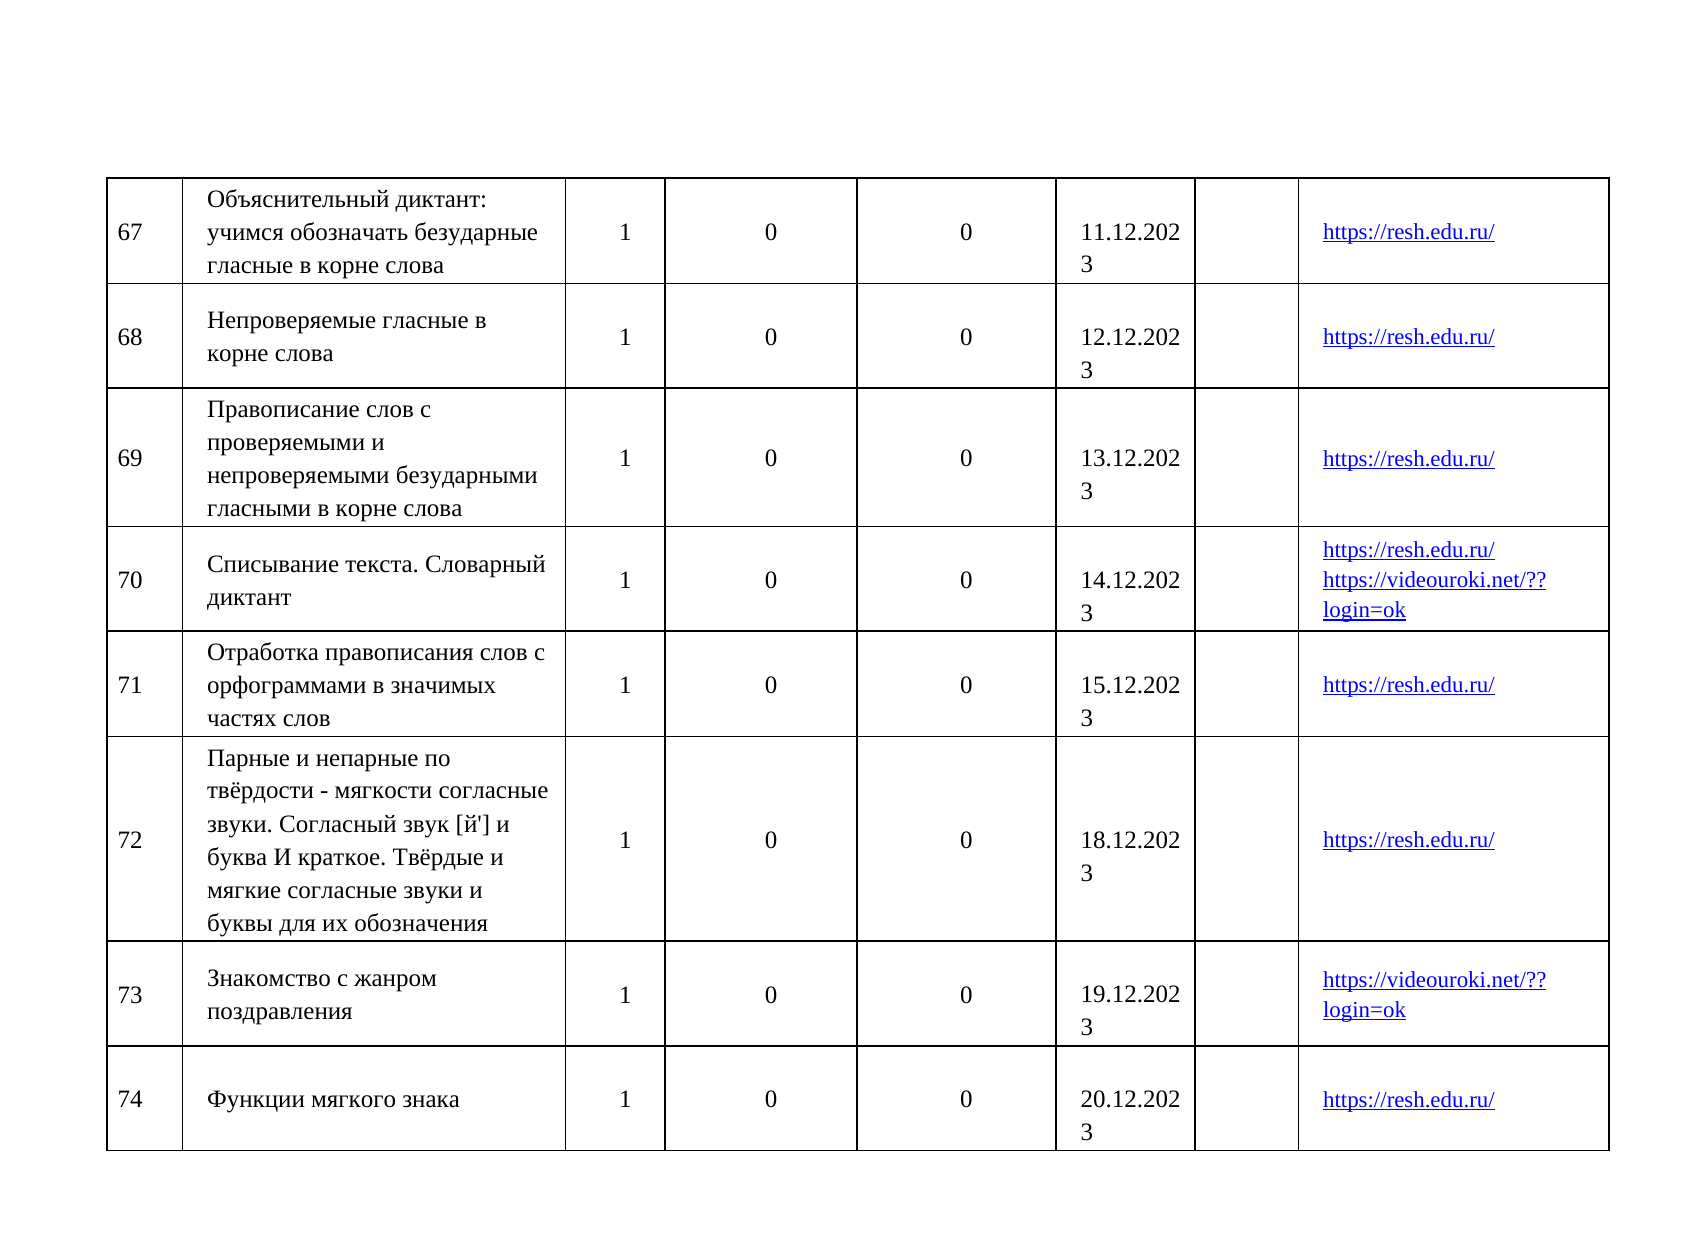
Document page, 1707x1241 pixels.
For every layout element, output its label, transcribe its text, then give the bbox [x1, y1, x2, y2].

table_cell 0 [666, 284, 856, 387]
table_cell https://videouroki.net/??login=ok [1299, 942, 1608, 1045]
table_cell https://resh.edu.ru/ [1299, 389, 1608, 526]
table_cell https://resh.edu.ru/ [1299, 179, 1608, 283]
table_cell 70 [108, 527, 182, 630]
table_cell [1299, 1047, 1608, 1150]
table_cell 0 [666, 389, 856, 526]
table_cell 67 [108, 179, 182, 283]
table_cell Правописание слов с проверяемыми и непроверяемыми безударными гласными в корне слова [183, 389, 565, 526]
table_cell 1 [566, 942, 664, 1045]
table_cell https://resh.edu.ru/ [1299, 737, 1608, 940]
table_cell 15.12.2023 [1057, 632, 1194, 736]
table_cell 68 [108, 284, 182, 387]
table_cell 0 [666, 527, 856, 630]
table_cell [1196, 389, 1298, 526]
table_cell 0 [666, 632, 856, 736]
table_cell 13.12.2023 [1057, 389, 1194, 526]
table_cell 1 [566, 527, 664, 630]
table_cell https://resh.edu.ru/ [1299, 632, 1608, 736]
table_cell [1196, 942, 1298, 1045]
table_cell 0 [858, 942, 1055, 1045]
table_cell 0 [858, 737, 1055, 940]
table_cell https://resh.edu.ru/ [1299, 284, 1608, 387]
table_cell 0 [858, 389, 1055, 526]
table_cell Парные и непарные по твёрдости - мягкости согласные звуки. Согласный звук [й'] и буква И краткое. Твёрдые и мягкие согласные звуки и буквы для их обозначения [183, 737, 565, 940]
table_cell 1 [566, 1047, 664, 1150]
table_cell 1 [566, 179, 664, 283]
table_cell 14.12.2023 [1057, 527, 1194, 630]
table_cell 0 [666, 1047, 856, 1150]
table_cell https://resh.edu.ru/ https://videouroki.net/??login=ok [1299, 527, 1608, 630]
table_cell [1196, 527, 1298, 630]
table_cell 0 [666, 179, 856, 283]
table_cell [1196, 284, 1298, 387]
table_cell 19.12.2023 [1057, 942, 1194, 1045]
table_cell 18.12.2023 [1057, 737, 1194, 940]
table_cell 0 [858, 632, 1055, 736]
table_cell 11.12.2023 [1057, 179, 1194, 283]
table_cell [1196, 1047, 1298, 1150]
table_cell 12.12.2023 [1057, 284, 1194, 387]
table_cell Списывание текста. Словарный диктант [183, 527, 565, 630]
table_cell 71 [108, 632, 182, 736]
table_cell Функции мягкого знака [183, 1047, 565, 1150]
table_cell [1196, 179, 1298, 283]
table_cell 0 [858, 1047, 1055, 1150]
table_cell 73 [108, 942, 182, 1045]
table_cell Объяснительный диктант: учимся обозначать безударные гласные в корне слова [183, 179, 565, 283]
table_cell Отработка правописания слов с орфограммами в значимых частях слов [183, 632, 565, 736]
table_cell 74 [108, 1047, 182, 1150]
table_cell 1 [566, 737, 664, 940]
table_cell 0 [858, 179, 1055, 283]
table_cell 1 [566, 632, 664, 736]
table_cell Знакомство с жанром поздравления [183, 942, 565, 1045]
table_cell 0 [858, 527, 1055, 630]
table_cell [1196, 737, 1298, 940]
table_cell 0 [666, 942, 856, 1045]
table_cell 1 [566, 389, 664, 526]
table_cell 1 [566, 284, 664, 387]
table_cell 69 [108, 389, 182, 526]
table_cell 20.12.2023 [1057, 1047, 1194, 1150]
table_cell 0 [666, 737, 856, 940]
table_cell 72 [108, 737, 182, 940]
table_cell Непроверяемые гласные в корне слова [183, 284, 565, 387]
table_cell 0 [858, 284, 1055, 387]
table_cell [1196, 632, 1298, 736]
